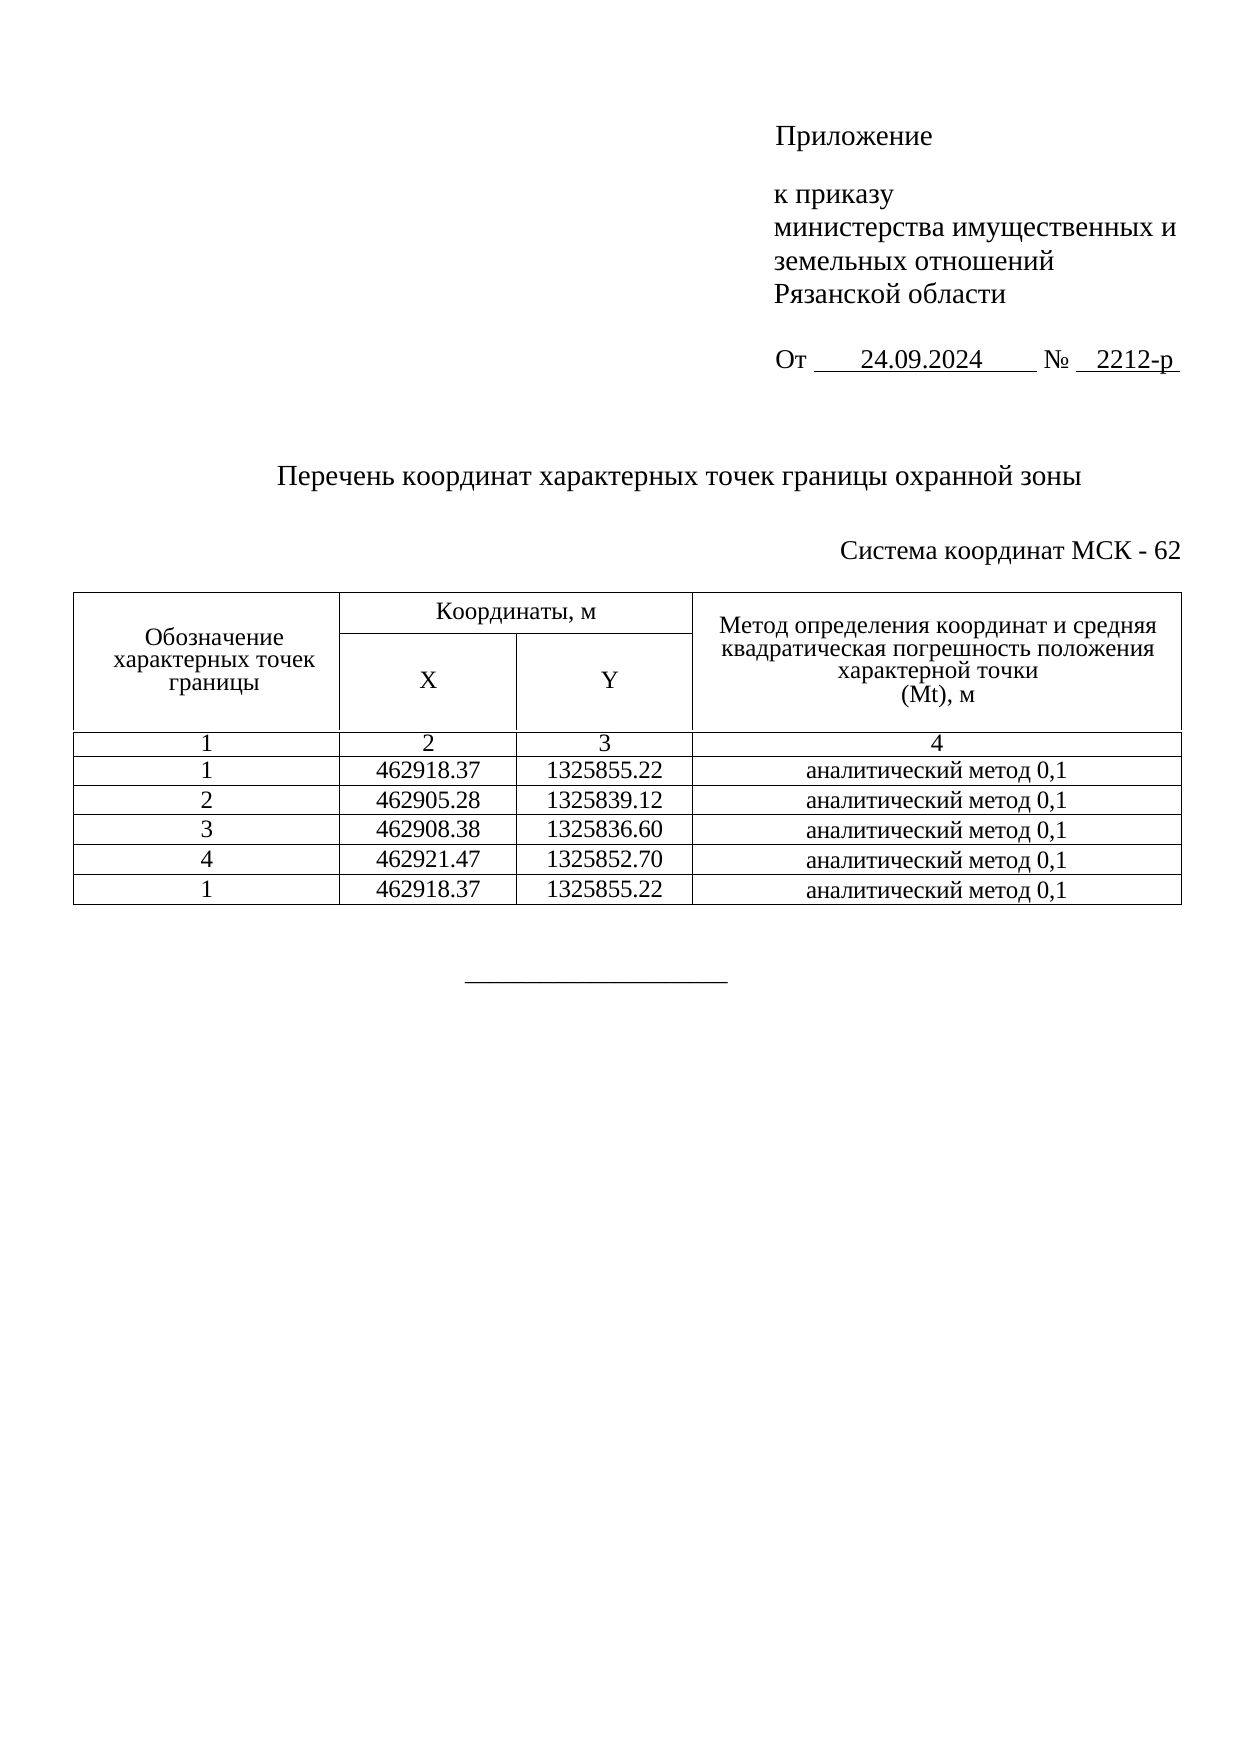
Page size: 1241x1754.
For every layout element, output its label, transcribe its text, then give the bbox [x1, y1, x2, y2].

table_cell 1325839.12 [517, 786, 692, 814]
table_header 1 [74, 733, 339, 756]
table_header Метод определения координат и средняя квадратическая погрешность положения характерной точки (Мt), м [693, 593, 1181, 730]
table_cell 1325852.70 [517, 845, 692, 874]
table_cell аналитический метод 0,1 [693, 875, 1181, 904]
table_cell 462918.37 [340, 757, 516, 784]
text Приложение [177, 118, 1181, 152]
table_cell 2 [74, 786, 339, 814]
text Рязанской области [177, 276, 1181, 310]
table_cell аналитический метод 0,1 [693, 786, 1181, 814]
text Система координат МСК - 62 [177, 540, 1181, 565]
table_cell 462921.47 [340, 845, 516, 874]
table_cell Х [340, 634, 516, 730]
table_cell 1 [74, 875, 339, 904]
table_cell 462908.38 [340, 815, 516, 844]
table_header 2 [340, 733, 516, 756]
text министерства имущественных и [693, 209, 1181, 243]
table_cell аналитический метод 0,1 [693, 757, 1181, 784]
table_cell аналитический метод 0,1 [693, 845, 1181, 874]
table_header 3 [517, 733, 692, 756]
text Перечень координат характерных точек границы охранной зоны [177, 458, 1181, 492]
table_header 4 [693, 733, 1181, 756]
table_cell 1325855.22 [517, 757, 692, 784]
text _____________________ [177, 957, 1181, 986]
table_header Обозначение характерных точек границы [74, 593, 339, 730]
table_header Координаты, м [340, 593, 692, 633]
table_cell аналитический метод 0,1 [693, 815, 1181, 844]
table_cell 1 [74, 757, 339, 784]
table_cell Y [517, 634, 692, 730]
table_cell 462918.37 [340, 875, 516, 904]
table_cell 4 [74, 845, 339, 874]
table_cell 462905.28 [340, 786, 516, 814]
table_cell 1325855.22 [517, 875, 692, 904]
table_cell 1325836.60 [517, 815, 692, 844]
table_cell 3 [74, 815, 339, 844]
text земельных отношений [177, 243, 1181, 276]
text к приказу [693, 176, 1181, 209]
text От 24.09.2024 № 2212-р [177, 343, 1181, 374]
